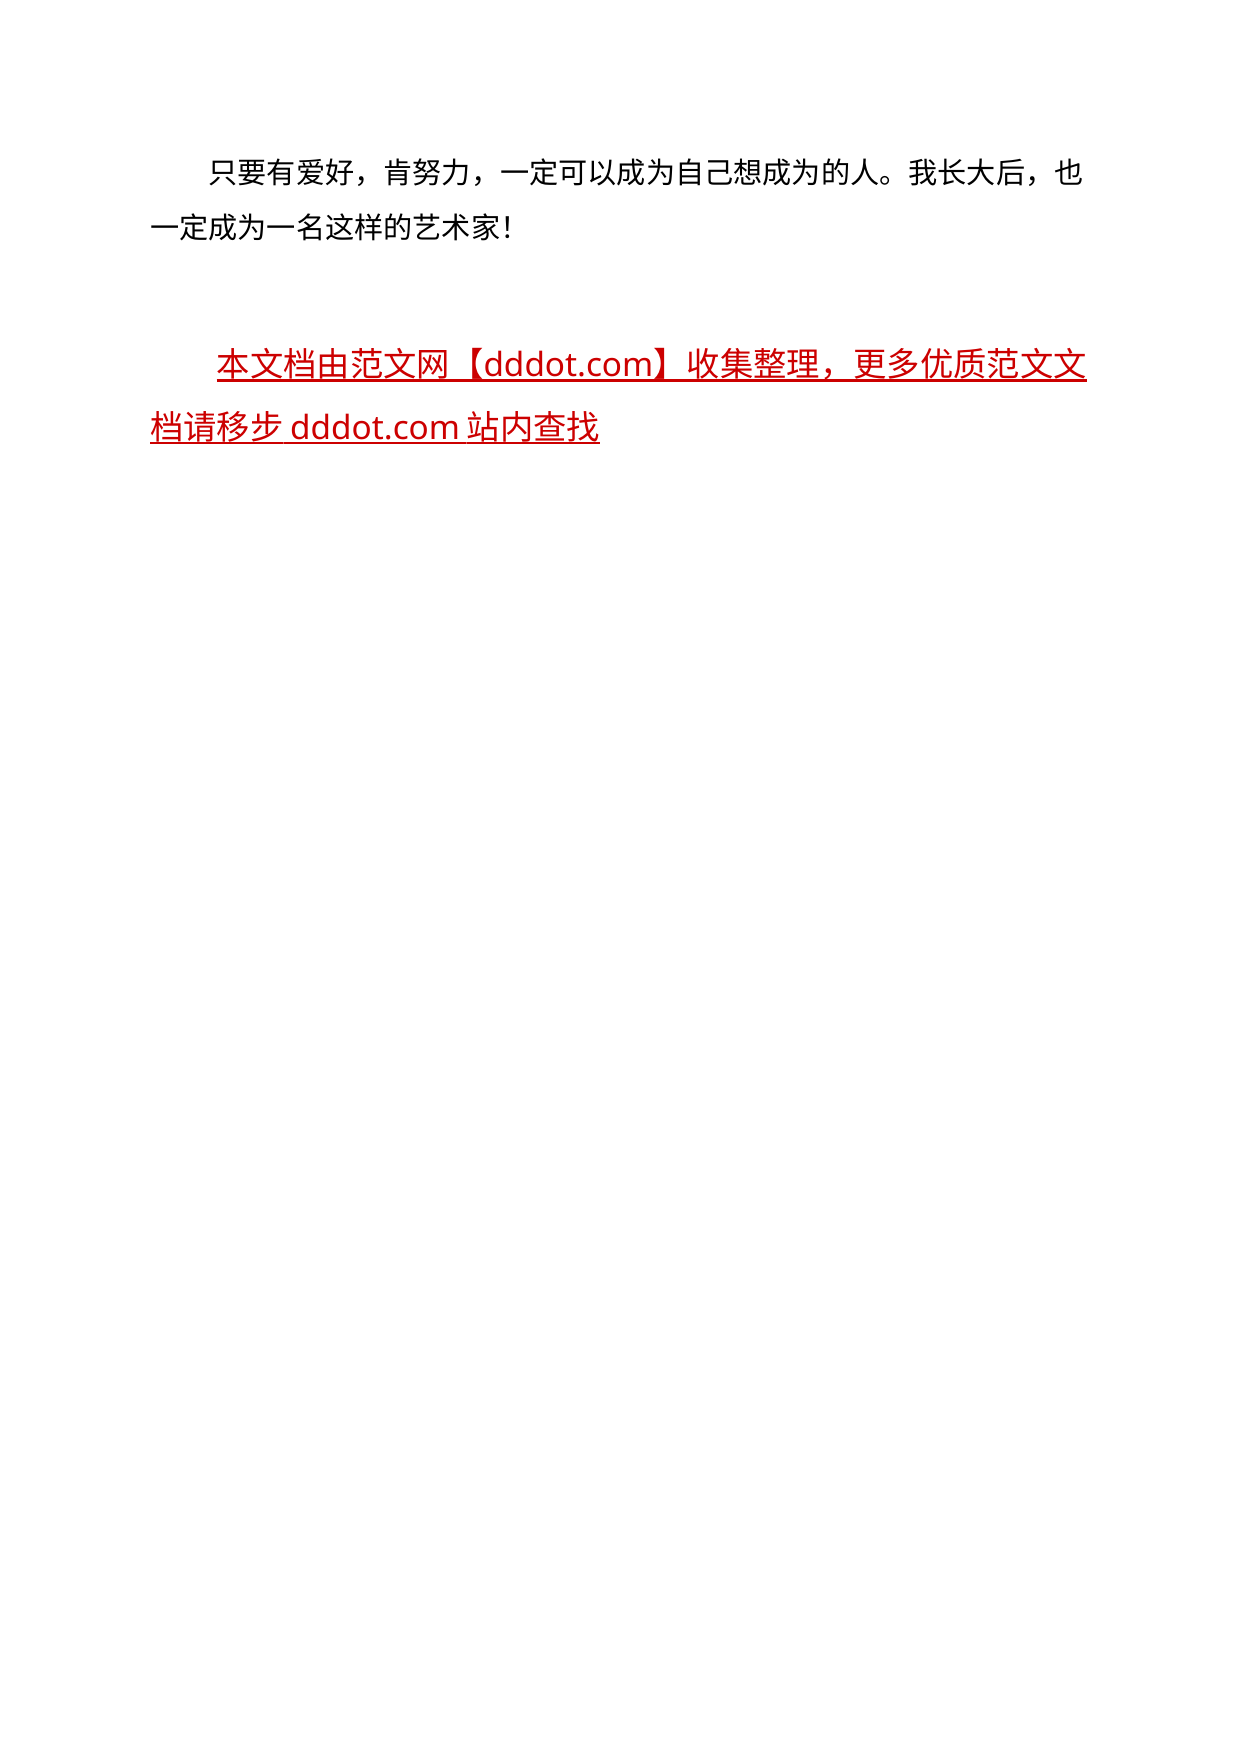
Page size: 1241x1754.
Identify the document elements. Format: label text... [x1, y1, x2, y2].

text 本文档由范文网【dddot.com】收集整理，更多优质范文文档请移步dddot.com站内查找 [150, 338, 1090, 449]
text 只要有爱好，肯努力，一定可以成为自己想成为的人。我长大后，也一定成为一名这样的艺术家！ [150, 150, 1090, 247]
